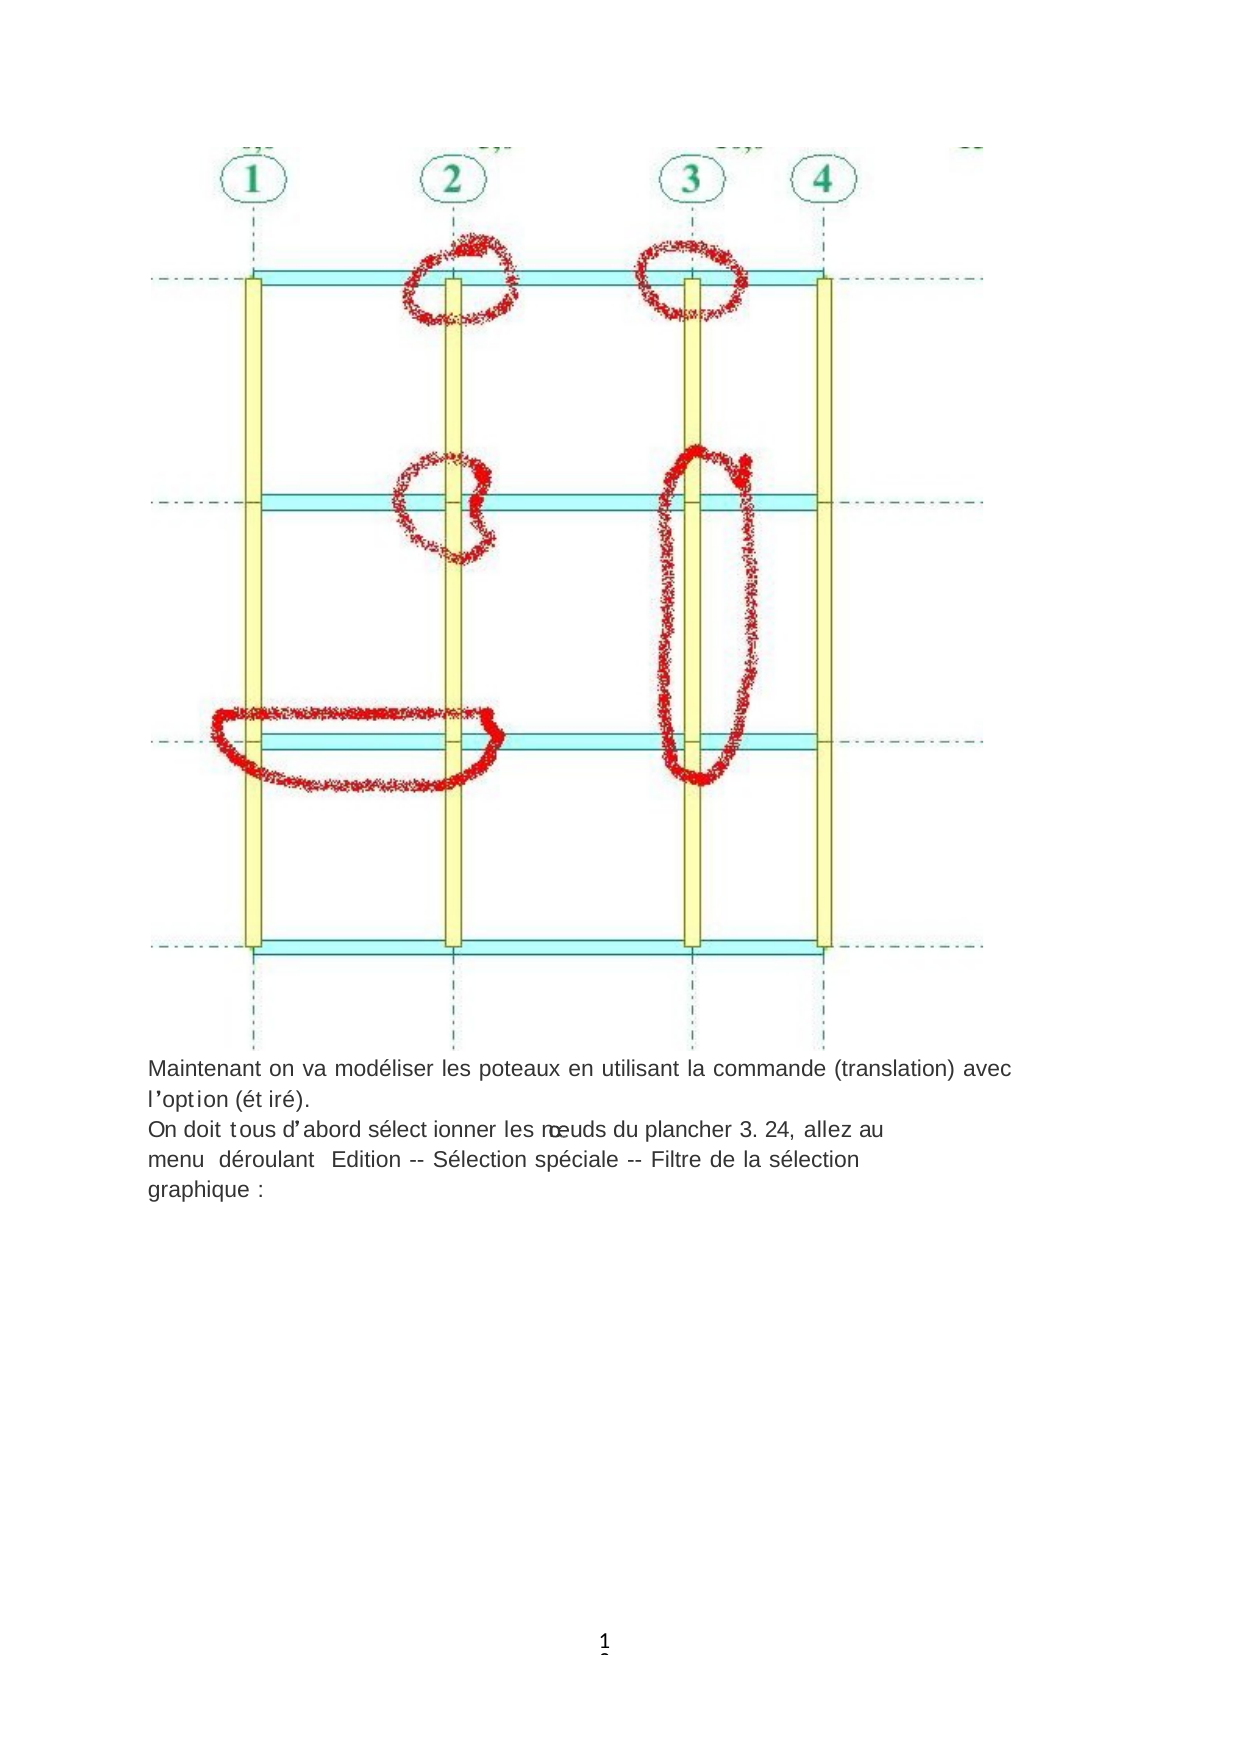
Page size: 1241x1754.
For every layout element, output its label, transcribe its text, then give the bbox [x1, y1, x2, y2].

picture [150, 147, 984, 1051]
text Maintenant on va modéliser les poteaux en utilisant la commande (translation) avec l option (ét iré). [148, 1055, 1015, 1112]
text On doit tous d abord sélect ionner les n uds du plancher 3. 24, allez au menu déroulant Edition -- Sélection spéciale -- Filtre de la sélection graphique : [148, 1116, 944, 1203]
